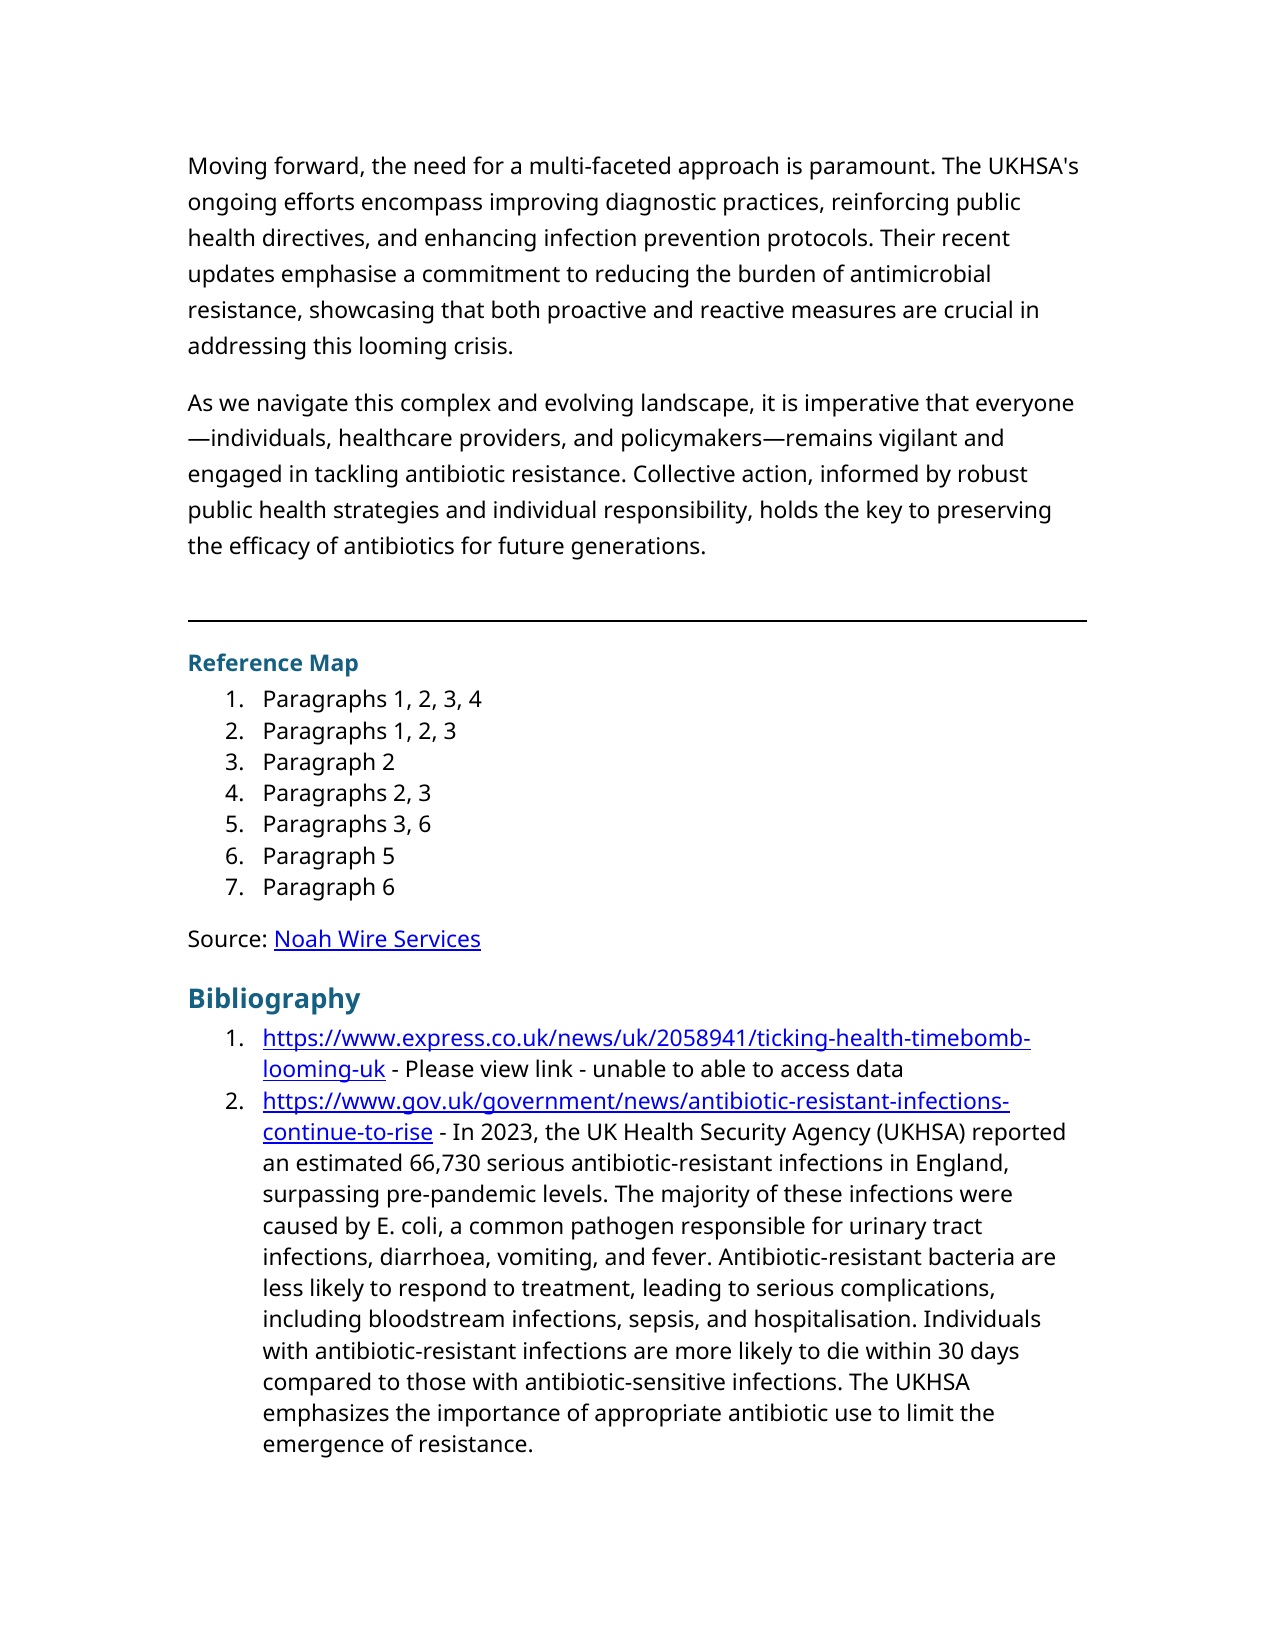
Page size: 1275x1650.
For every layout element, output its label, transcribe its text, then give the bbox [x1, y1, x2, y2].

list Paragraphs 3, 6 [225, 808, 1087, 839]
subtitle Reference Map [187, 647, 1087, 679]
list Paragraph 5 [225, 839, 1087, 871]
list https://www.express.co.uk/news/uk/2058941/ticking-health-timebomb-looming-uk - Please view link - unable to able to access data [225, 1022, 1087, 1084]
text As we navigate this complex and evolving landscape, it is imperative that everyone—individuals, healthcare providers, and policymakers—remains vigilant and engaged in tackling antibiotic resistance. Collective action, informed by robust public health strategies and individual responsibility, holds the key to preserving the efficacy of antibiotics for future generations. [187, 386, 1087, 561]
list Paragraphs 1, 2, 3, 4 [225, 683, 1087, 714]
list Paragraphs 2, 3 [225, 777, 1087, 808]
text Source: Noah Wire Services [187, 923, 1087, 954]
list Paragraph 2 [225, 746, 1087, 777]
subtitle Bibliography [187, 980, 1087, 1017]
list https://www.gov.uk/government/news/antibiotic-resistant-infections-continue-to-rise - In 2023, the UK Health Security Agency (UKHSA) reported an estimated 66,730 serious antibiotic-resistant infections in England, surpassing pre-pandemic levels. The majority of these infections were caused by E. coli, a common pathogen responsible for urinary tract infections, diarrhoea, vomiting, and fever. Antibiotic-resistant bacteria are less likely to respond to treatment, leading to serious complications, including bloodstream infections, sepsis, and hospitalisation. Individuals with antibiotic-resistant infections are more likely to die within 30 days compared to those with antibiotic-sensitive infections. The UKHSA emphasizes the importance of appropriate antibiotic use to limit the emergence of resistance. [225, 1084, 1087, 1459]
list Paragraphs 1, 2, 3 [225, 714, 1087, 746]
text Moving forward, the need for a multi-faceted approach is paramount. The UKHSA's ongoing efforts encompass improving diagnostic practices, reinforcing public health directives, and enhancing infection prevention protocols. Their recent updates emphasise a commitment to reducing the burden of antimicrobial resistance, showcasing that both proactive and reactive measures are crucial in addressing this looming crisis. [187, 150, 1087, 361]
list Paragraph 6 [225, 871, 1087, 902]
